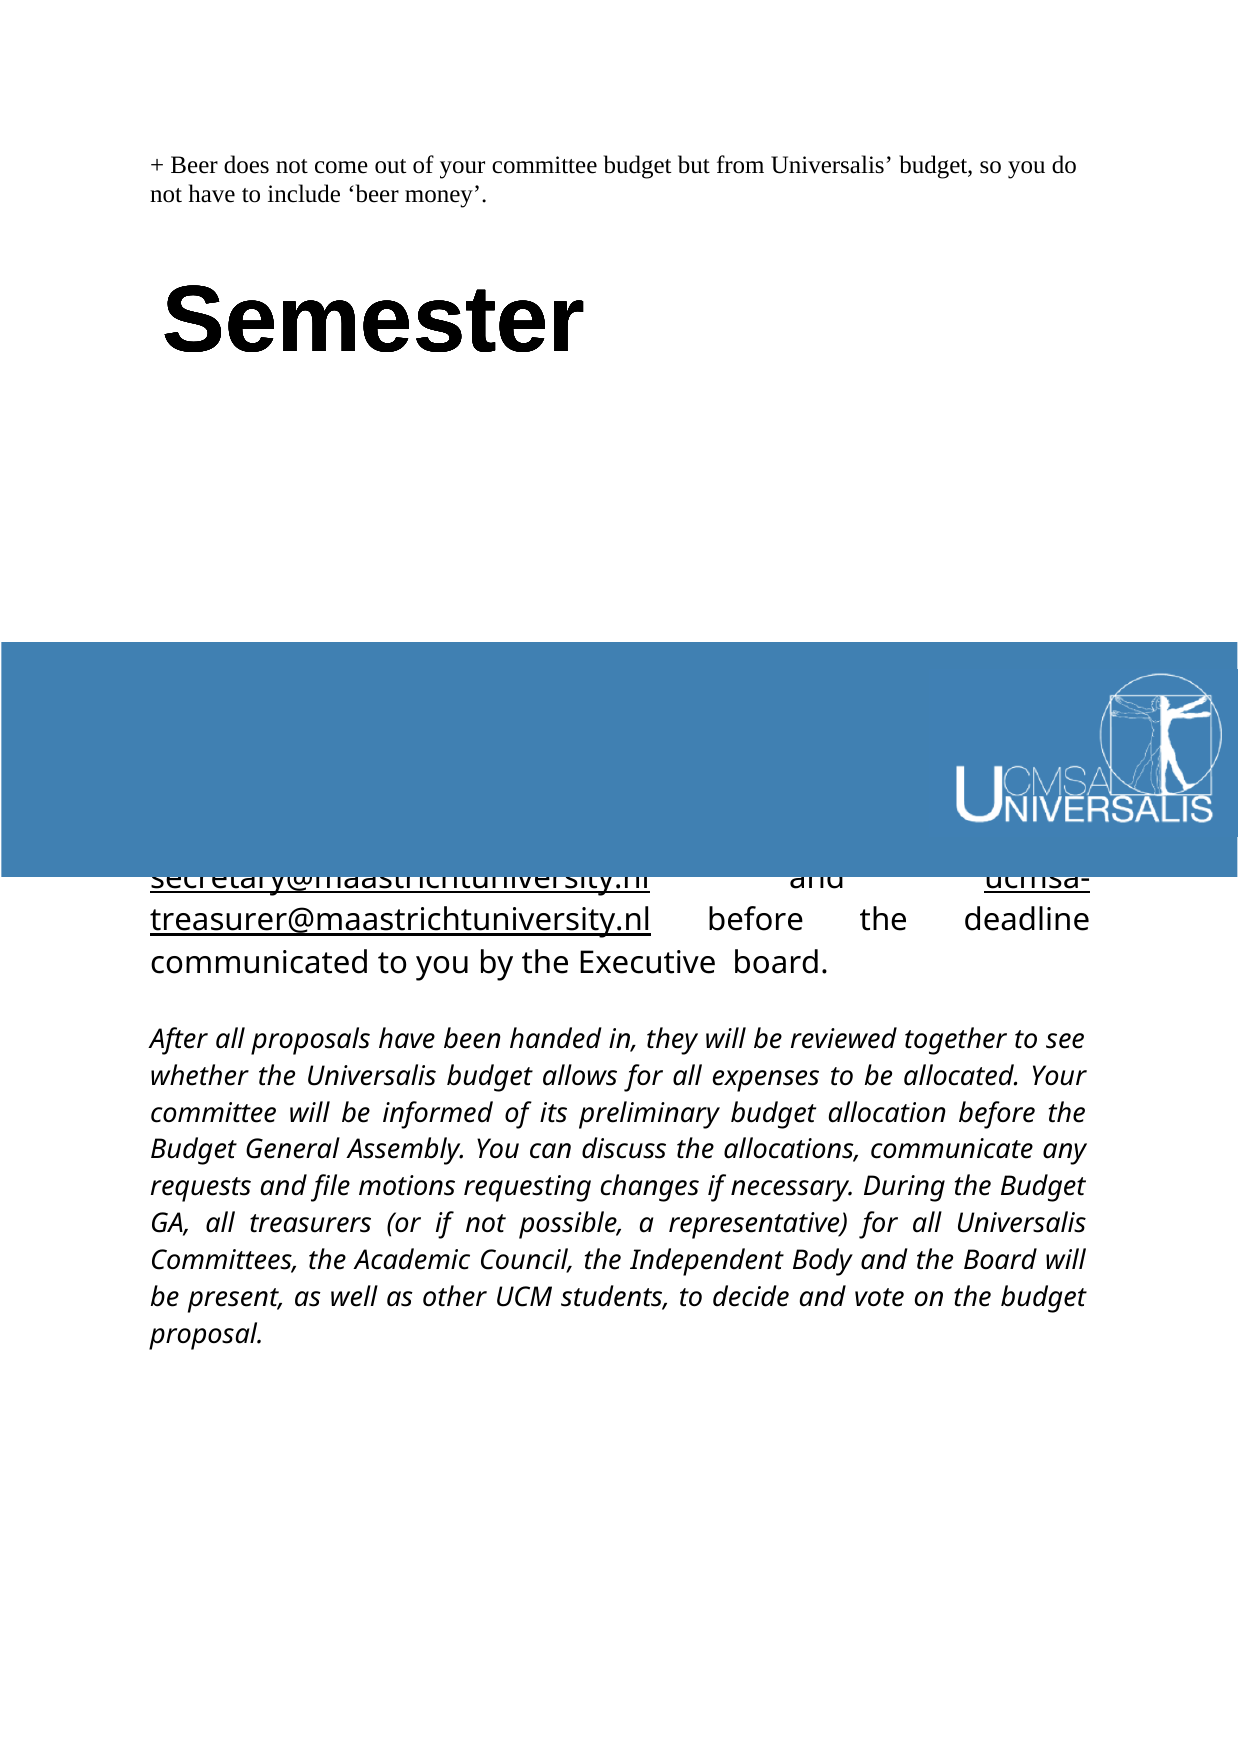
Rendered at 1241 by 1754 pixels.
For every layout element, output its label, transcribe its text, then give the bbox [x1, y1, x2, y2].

text + Beer does not come out of your committee budget but from Universalis’ budget, so you do not have to include ‘beer money’. [150, 150, 1090, 207]
picture [929, 669, 1238, 837]
text After all proposals have been handed in, they will be reviewed together to see whether the Universalis budget allows for all expenses to be allocated. Your committee will be informed of its preliminary budget allocation before the Budget General Assembly. You can discuss the allocations, communicate any requests and file motions requesting changes if necessary. During the Budget GA, all treasurers (or if not possible, a representative) for all Universalis Committees, the Academic Council, the Independent Body and the Board will be present, as well as other UCM students, to decide and vote on the budget proposal. [150, 1019, 1090, 1351]
text Send your semester plan to ucmsa-secretary@maastrichtuniversity.nl and ucmsa-treasurer@maastrichtuniversity.nl before the deadline communicated to you by the Executive board. [150, 877, 1090, 982]
